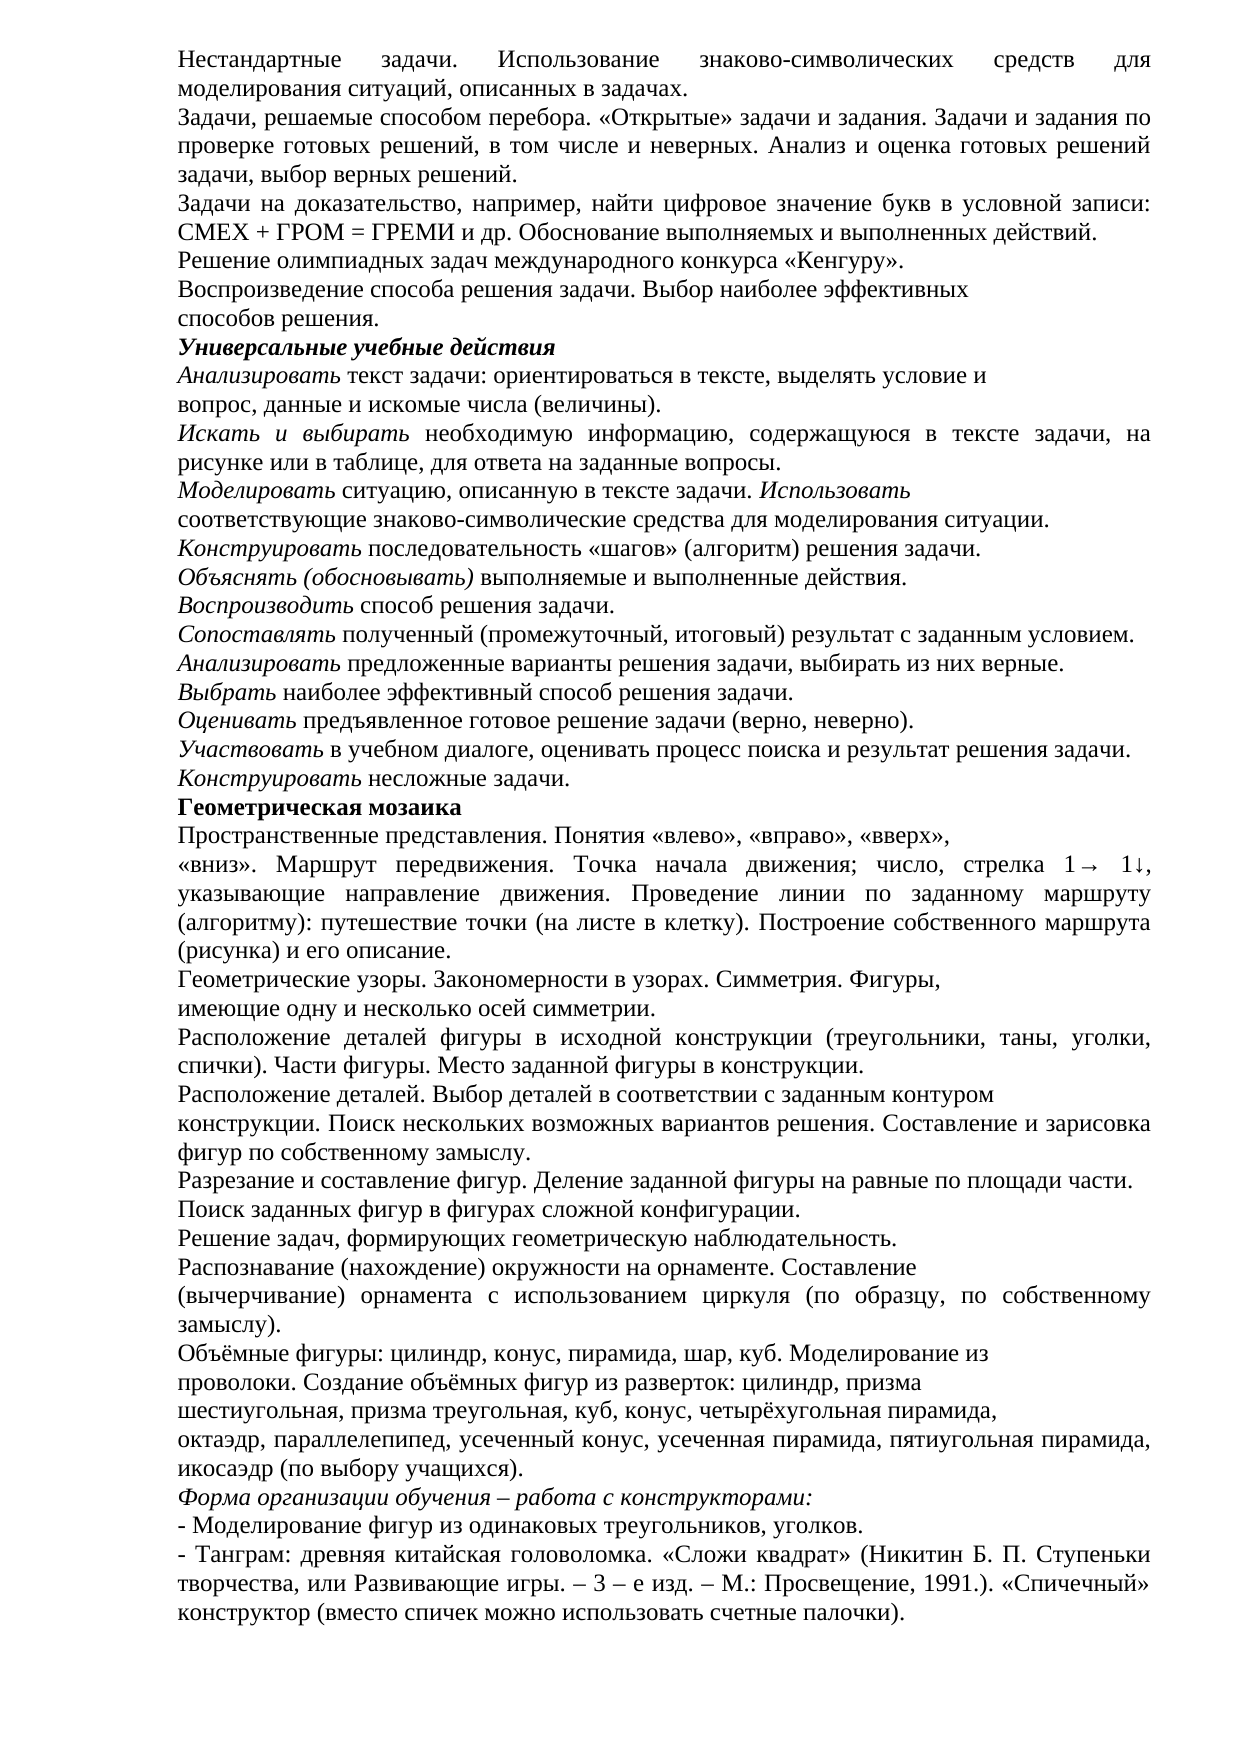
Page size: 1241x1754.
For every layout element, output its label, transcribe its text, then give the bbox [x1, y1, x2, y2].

text Поиск заданных фигур в фигурах сложной конфигурации. [177, 1194, 1152, 1223]
text соответствующие знаково-символические средства для моделирования ситуации. [177, 504, 1152, 533]
text вопрос, данные и искомые числа (величины). [177, 389, 1152, 418]
text конструкции. Поиск нескольких возможных вариантов решения. Составление и зарисовка фигур по собственному замыслу. [177, 1108, 1152, 1166]
text Расположение деталей. Выбор деталей в соответствии с заданным контуром [177, 1079, 1152, 1108]
text Анализировать текст задачи: ориентироваться в тексте, выделять условие и [177, 361, 1152, 389]
text Расположение деталей фигуры в исходной конструкции (треугольники, таны, уголки, спички). Части фигуры. Место заданной фигуры в конструкции. [177, 1022, 1152, 1079]
text Конструировать последовательность «шагов» (алгоритм) решения задачи. [177, 533, 1152, 562]
text Распознавание (нахождение) окружности на орнаменте. Составление [177, 1252, 1152, 1281]
text - Танграм: древняя китайская головоломка. «Сложи квадрат» (Никитин Б. П. Ступеньки творчества, или Развивающие игры. – 3 – е изд. – М.: Просвещение, 1991.). «Спичечный» конструктор (вместо спичек можно использовать счетные палочки). [177, 1539, 1152, 1626]
text способов решения. [177, 303, 1152, 332]
text Универсальные учебные действия [177, 332, 1152, 361]
text Моделировать ситуацию, описанную в тексте задачи. Использовать [177, 476, 1152, 504]
text Воспроизводить способ решения задачи. [177, 591, 1152, 619]
text Объёмные фигуры: цилиндр, конус, пирамида, шар, куб. Моделирование из [177, 1338, 1152, 1367]
text шестиугольная, призма треугольная, куб, конус, четырёхугольная пирамида, [177, 1396, 1152, 1424]
text Разрезание и составление фигур. Деление заданной фигуры на равные по площади части. [177, 1166, 1152, 1194]
text октаэдр, параллелепипед, усеченный конус, усеченная пирамида, пятиугольная пирамида, икосаэдр (по выбору учащихся). [177, 1424, 1152, 1482]
text Участвовать в учебном диалоге, оценивать процесс поиска и результат решения задачи. [177, 734, 1152, 763]
text Решение задач, формирующих геометрическую наблюдательность. [177, 1223, 1152, 1252]
text Задачи на доказательство, например, найти цифровое значение букв в условной записи: СМЕХ + ГРОМ = ГРЕМИ и др. Обоснование выполняемых и выполненных действий. [177, 188, 1152, 246]
text Форма организации обучения – работа с конструкторами: [177, 1482, 1152, 1511]
text Задачи, решаемые способом перебора. «Открытые» задачи и задания. Задачи и задания по проверке готовых решений, в том числе и неверных. Анализ и оценка готовых решений задачи, выбор верных решений. [177, 102, 1152, 188]
text Сопоставлять полученный (промежуточный, итоговый) результат с заданным условием. [177, 619, 1152, 648]
text Геометрические узоры. Закономерности в узорах. Симметрия. Фигуры, [177, 964, 1152, 993]
text Анализировать предложенные варианты решения задачи, выбирать из них верные. [177, 648, 1152, 677]
text Конструировать несложные задачи. [177, 763, 1152, 792]
text «вниз». Маршрут передвижения. Точка начала движения; число, стрелка 1→ 1↓, указывающие направление движения. Проведение линии по заданному маршруту (алгоритму): путешествие точки (на листе в клетку). Построение собственного маршрута (рисунка) и его описание. [177, 849, 1152, 964]
text проволоки. Создание объёмных фигур из разверток: цилиндр, призма [177, 1367, 1152, 1396]
text Пространственные представления. Понятия «влево», «вправо», «вверх», [177, 821, 1152, 849]
text имеющие одну и несколько осей симметрии. [177, 993, 1152, 1022]
text (вычерчивание) орнамента с использованием циркуля (по образцу, по собственному замыслу). [177, 1281, 1152, 1338]
text Искать и выбирать необходимую информацию, содержащуюся в тексте задачи, на рисунке или в таблице, для ответа на заданные вопросы. [177, 418, 1152, 476]
text Выбрать наиболее эффективный способ решения задачи. [177, 677, 1152, 706]
text Решение олимпиадных задач международного конкурса «Кенгуру». [177, 246, 1152, 274]
text Воспроизведение способа решения задачи. Выбор наиболее эффективных [177, 274, 1152, 303]
text Геометрическая мозаика [177, 792, 1152, 821]
text Нестандартные задачи. Использование знаково-символических средств для моделирования ситуаций, описанных в задачах. [177, 44, 1152, 102]
text Объяснять (обосновывать) выполняемые и выполненные действия. [177, 562, 1152, 591]
text - Моделирование фигур из одинаковых треугольников, уголков. [177, 1511, 1152, 1539]
text Оценивать предъявленное готовое решение задачи (верно, неверно). [177, 706, 1152, 734]
